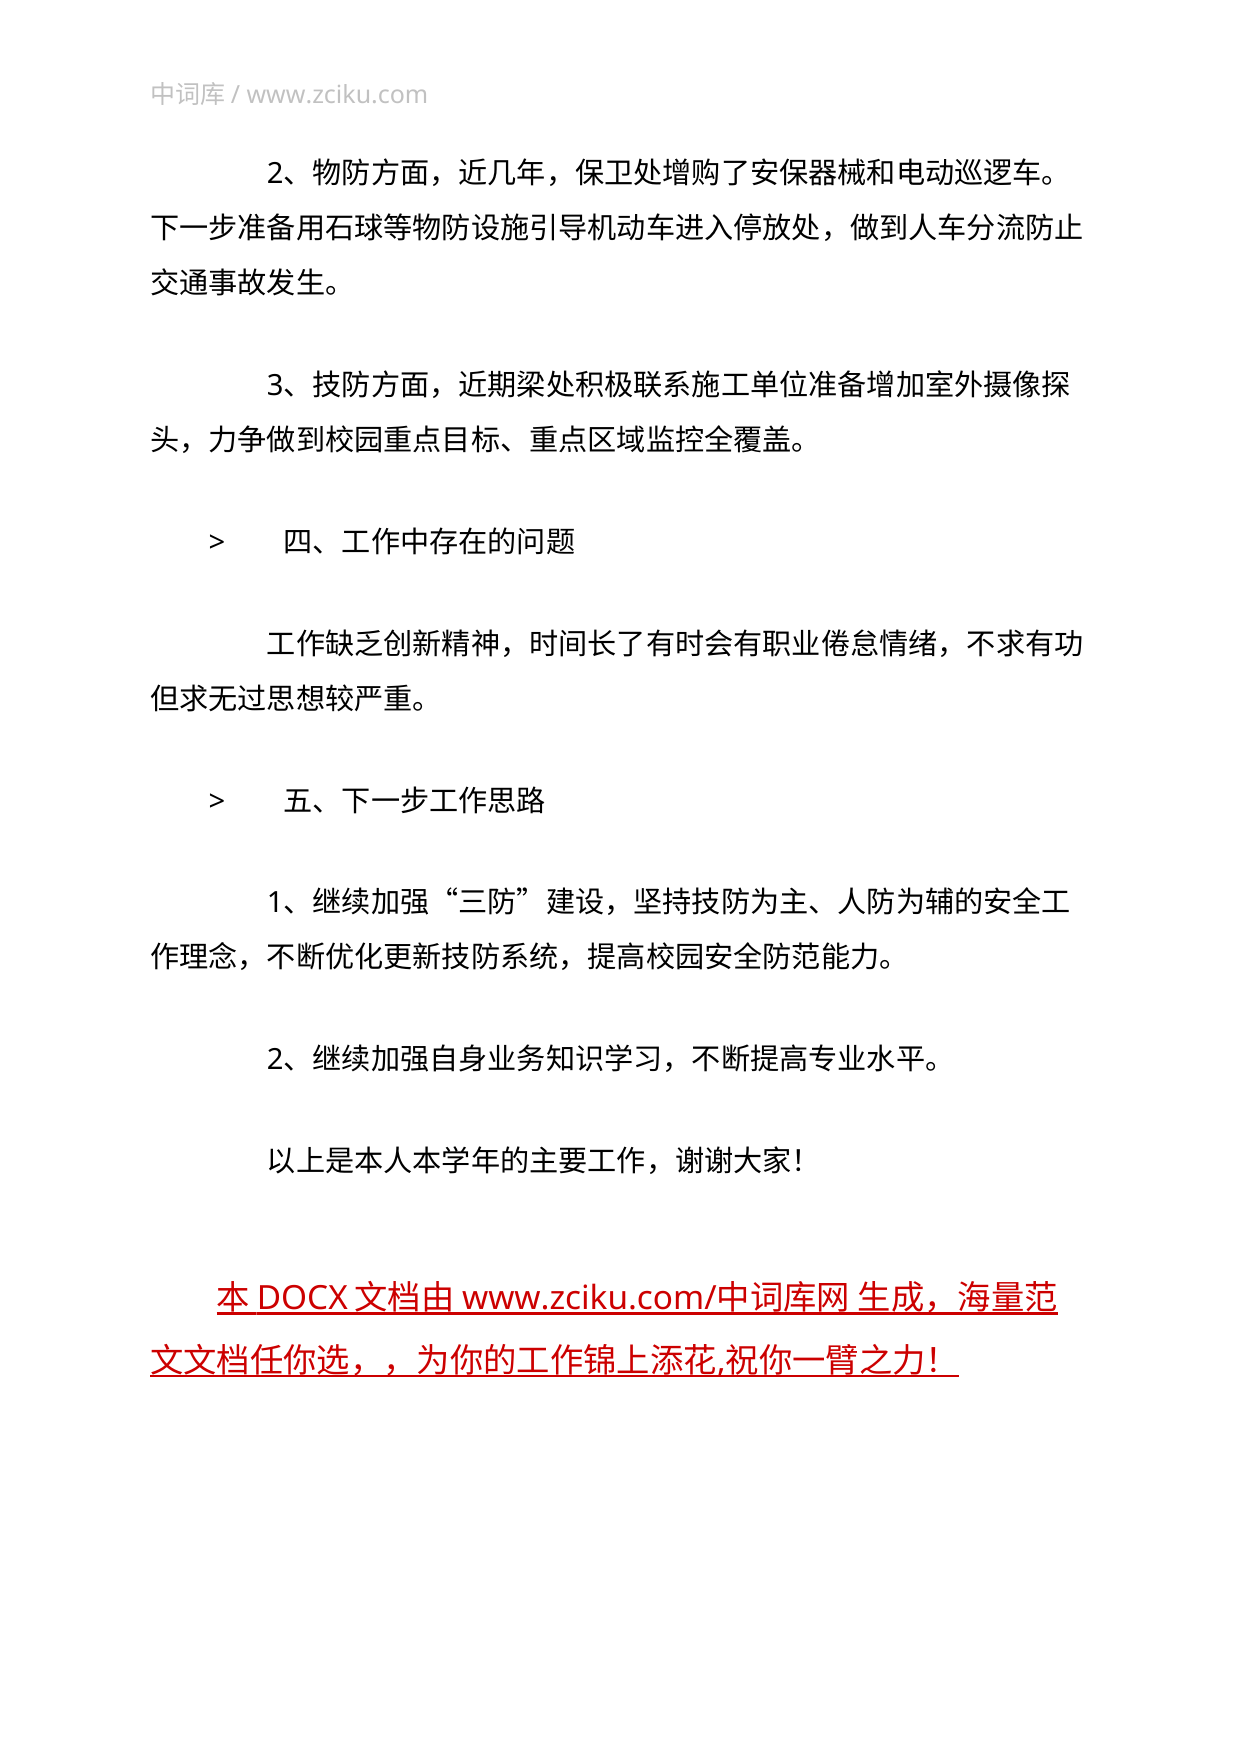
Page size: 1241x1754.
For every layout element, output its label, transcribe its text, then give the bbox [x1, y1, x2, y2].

text 2、物防方面，近几年，保卫处增购了安保器械和电动巡逻车。下一步准备用石球等物防设施引导机动车进入停放处，做到人车分流防止交通事故发生。 [150, 150, 1090, 302]
text 本DOCX文档由 www.zciku.com/中词库网 生成，海量范文文档任你选，，为你的工作锦上添花,祝你一臂之力！ [150, 1271, 1090, 1382]
text > 五、下一步工作思路 [150, 777, 1090, 819]
text 以上是本人本学年的主要工作，谢谢大家！ [150, 1138, 1090, 1180]
text 3、技防方面，近期梁处积极联系施工单位准备增加室外摄像探头，力争做到校园重点目标、重点区域监控全覆盖。 [150, 362, 1090, 459]
text 2、继续加强自身业务知识学习，不断提高专业水平。 [150, 1036, 1090, 1078]
text 工作缺乏创新精神，时间长了有时会有职业倦怠情绪，不求有功但求无过思想较严重。 [150, 620, 1090, 718]
text > 四、工作中存在的问题 [150, 518, 1090, 561]
text 1、继续加强“三防”建设，坚持技防为主、人防为辅的安全工作理念，不断优化更新技防系统，提高校园安全防范能力。 [150, 879, 1090, 976]
